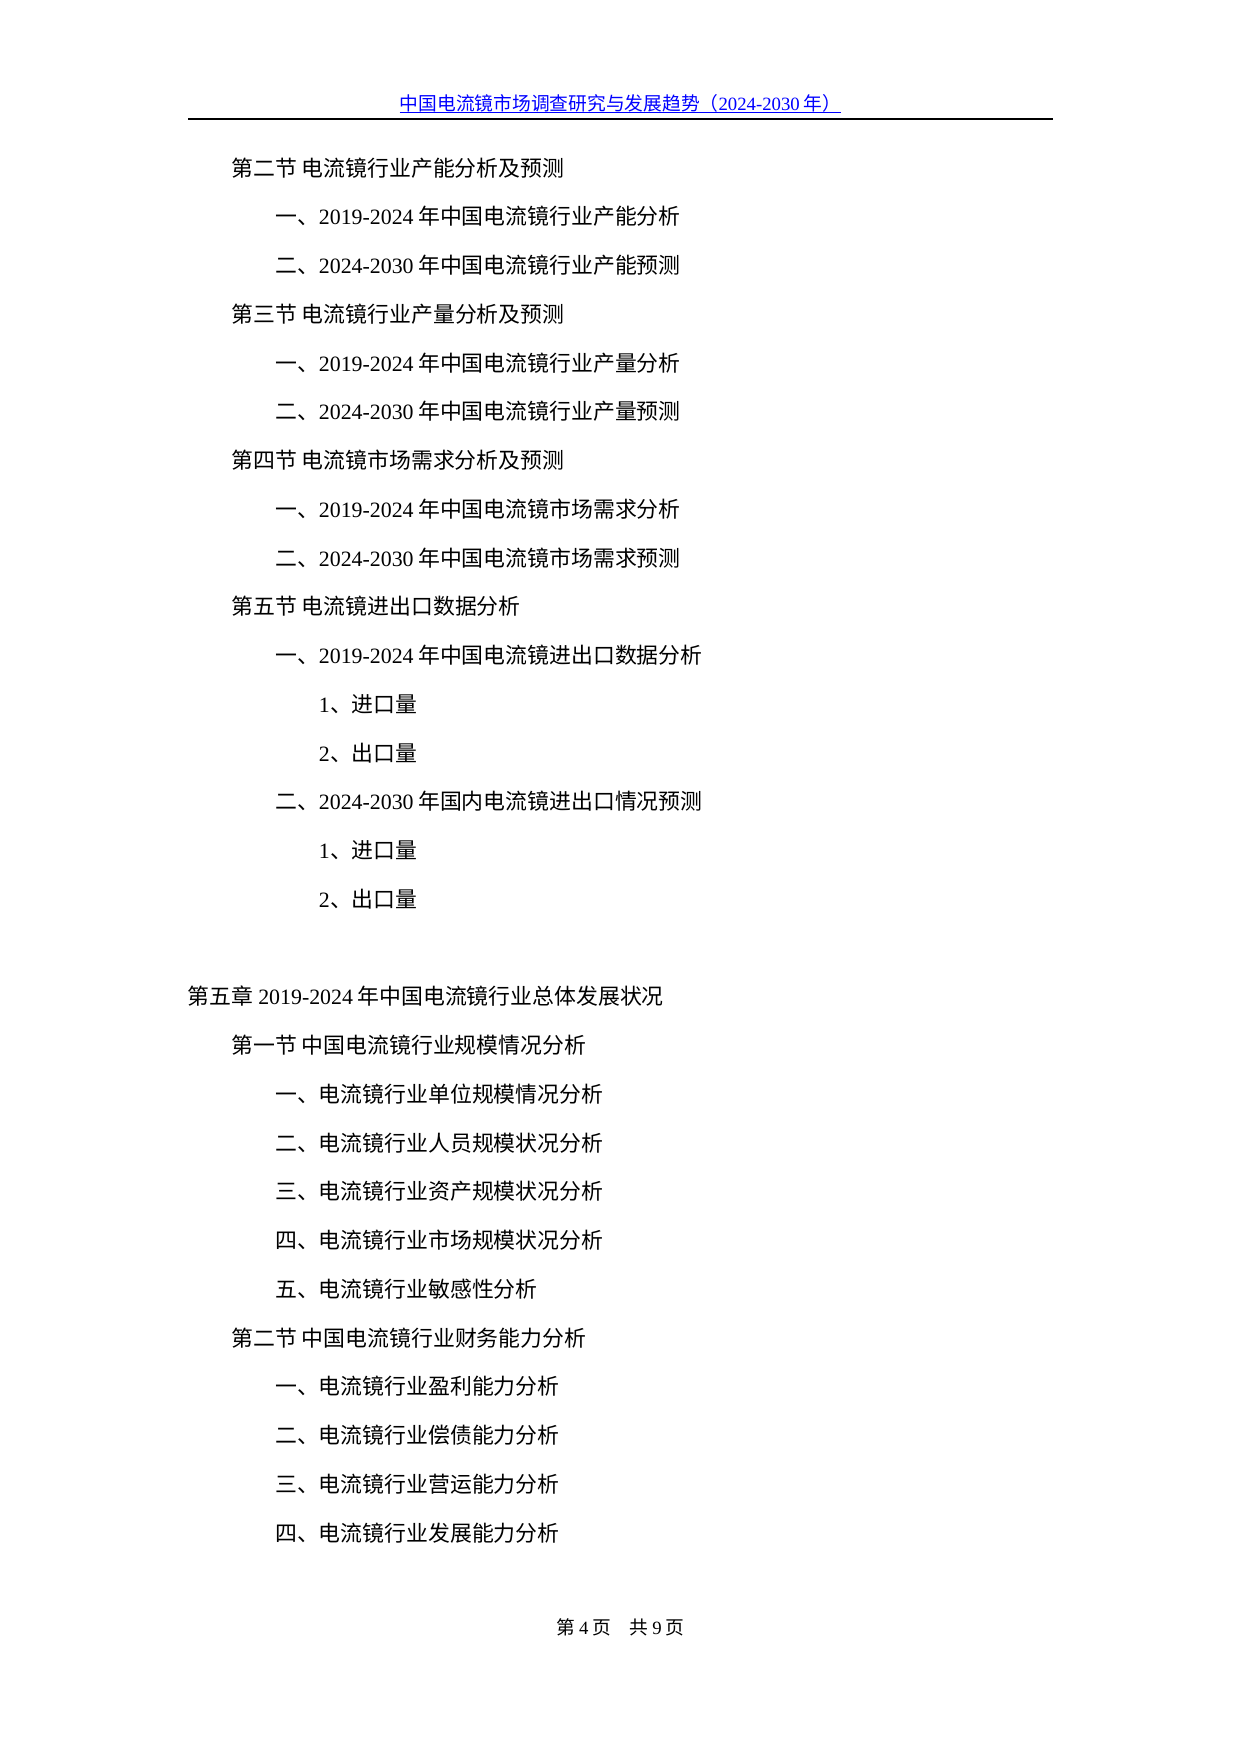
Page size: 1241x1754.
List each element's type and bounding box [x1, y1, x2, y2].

text [187, 150, 1053, 1548]
